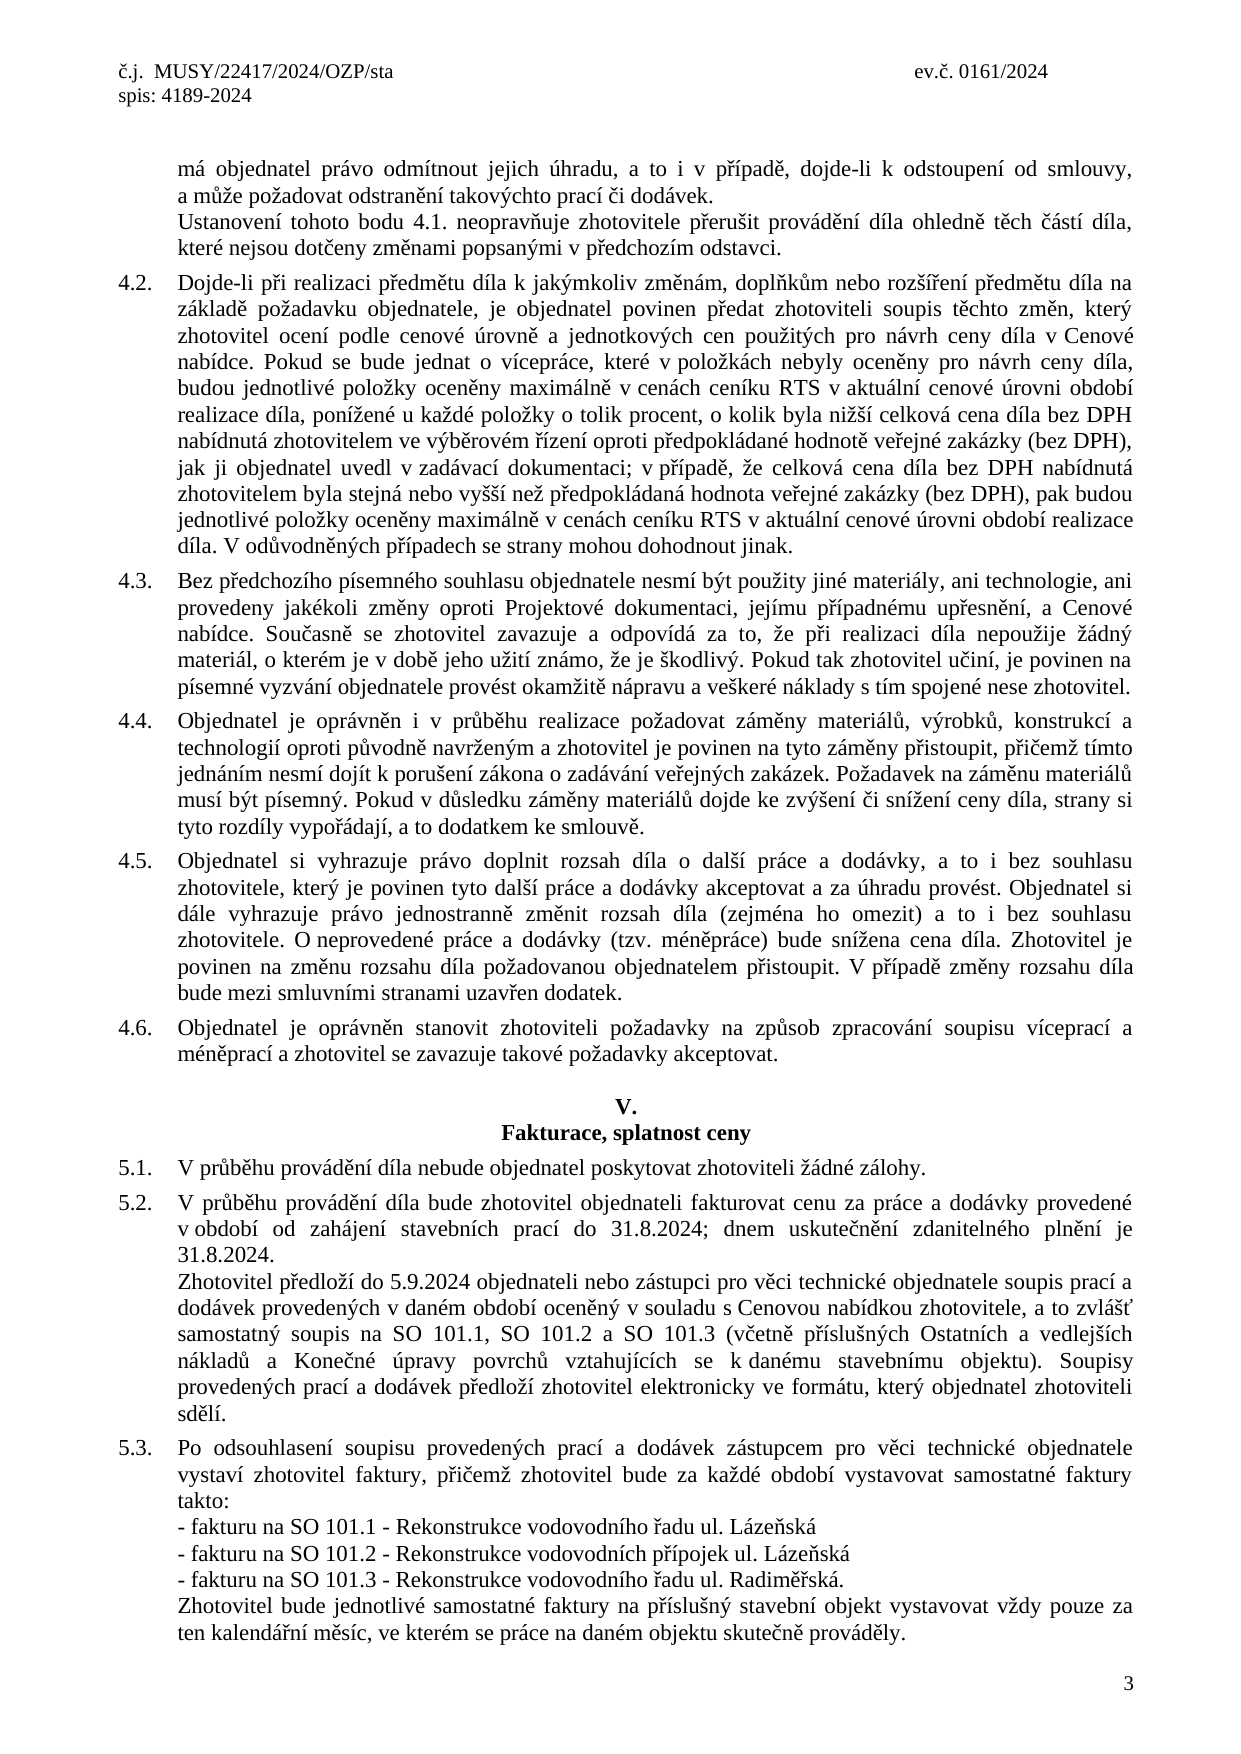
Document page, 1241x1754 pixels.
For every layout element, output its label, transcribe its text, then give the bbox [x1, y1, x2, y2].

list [118, 155, 1134, 208]
list V průběhu provádění díla nebude objednatel poskytovat zhotoviteli žádné zálohy. [118, 1154, 1134, 1180]
text Ustanovení tohoto bodu 4.1. neopravňuje zhotovitele přerušit provádění díla ohledně těch částí díla, které nejsou dotčeny změnami popsanými v předchozím odstavci. [177, 208, 1134, 261]
text Zhotovitel předloží do 5.9.2024 objednateli nebo zástupci pro věci technické objednatele soupis prací a dodávek provedených v daném období oceněný v souladu s Cenovou nabídkou zhotovitele, a to zvlášť samostatný soupis na SO 101.1, SO 101.2 a SO 101.3 (včetně příslušných Ostatních a vedlejších nákladů a Konečné úpravy povrchů vztahujících se k danému stavebnímu objektu). Soupisy provedených prací a dodávek předloží zhotovitel elektronicky ve formátu, který objednatel zhotoviteli sdělí. [177, 1268, 1134, 1426]
text - fakturu na SO 101.1 - Rekonstrukce vodovodního řadu ul. Lázeňská [177, 1513, 1134, 1540]
text Zhotovitel bude jednotlivé samostatné faktury na příslušný stavební objekt vystavovat vždy pouze za ten kalendářní měsíc, ve kterém se práce na daném objektu skutečně prováděly. [177, 1592, 1134, 1645]
text - fakturu na SO 101.2 - Rekonstrukce vodovodních přípojek ul. Lázeňská [177, 1540, 1134, 1566]
list Objednatel je oprávněn stanovit zhotoviteli požadavky na způsob zpracování soupisu víceprací a méněprací a zhotovitel se zavazuje takové požadavky akceptovat. [118, 1014, 1134, 1067]
list Bez předchozího písemného souhlasu objednatele nesmí být použity jiné materiály, ani technologie, ani provedeny jakékoli změny oproti Projektové dokumentaci, jejímu případnému upřesnění, a Cenové nabídce. Současně se zhotovitel zavazuje a odpovídá za to, že při realizaci díla nepoužije žádný materiál, o kterém je v době jeho užití známo, že je škodlivý. Pokud tak zhotovitel učiní, je povinen na písemné vyzvání objednatele provést okamžitě nápravu a veškeré náklady s tím spojené nese zhotovitel. [118, 567, 1134, 699]
list V průběhu provádění díla bude zhotovitel objednateli fakturovat cenu za práce a dodávky provedené v období od zahájení stavebních prací do 31.8.2024; dnem uskutečnění zdanitelného plnění je 31.8.2024. [118, 1189, 1134, 1268]
text Fakturace, splatnost ceny [118, 1119, 1134, 1146]
text - fakturu na SO 101.3 - Rekonstrukce vodovodního řadu ul. Radiměřská. [177, 1566, 1134, 1592]
list Po odsouhlasení soupisu provedených prací a dodávek zástupcem pro věci technické objednatele vystaví zhotovitel faktury, přičemž zhotovitel bude za každé období vystavovat samostatné faktury takto: [118, 1434, 1134, 1513]
list Dojde-li při realizaci předmětu díla k jakýmkoliv změnám, doplňkům nebo rozšíření předmětu díla na základě požadavku objednatele, je objednatel povinen předat zhotoviteli soupis těchto změn, který zhotovitel ocení podle cenové úrovně a jednotkových cen použitých pro návrh ceny díla v Cenové nabídce. Pokud se bude jednat o vícepráce, které v položkách nebyly oceněny pro návrh ceny díla, budou jednotlivé položky oceněny maximálně v cenách ceníku RTS v aktuální cenové úrovni období realizace díla, ponížené u každé položky o tolik procent, o kolik byla nižší celková cena díla bez DPH nabídnutá zhotovitelem ve výběrovém řízení oproti předpokládané hodnotě veřejné zakázky (bez DPH), jak ji objednatel uvedl v zadávací dokumentaci; v případě, že celková cena díla bez DPH nabídnutá zhotovitelem byla stejná nebo vyšší než předpokládaná hodnota veřejné zakázky (bez DPH), pak budou jednotlivé položky oceněny maximálně v cenách ceníku RTS v aktuální cenové úrovni období realizace díla. V odůvodněných případech se strany mohou dohodnout jinak. [118, 269, 1134, 559]
list Objednatel je oprávněn i v průběhu realizace požadovat záměny materiálů, výrobků, konstrukcí a technologií oproti původně navrženým a zhotovitel je povinen na tyto záměny přistoupit, přičemž tímto jednáním nesmí dojít k porušení zákona o zadávání veřejných zakázek. Požadavek na záměnu materiálů musí být písemný. Pokud v důsledku záměny materiálů dojde ke zvýšení či snížení ceny díla, strany si tyto rozdíly vypořádají, a to dodatkem ke smlouvě. [118, 707, 1134, 839]
list Objednatel si vyhrazuje právo doplnit rozsah díla o další práce a dodávky, a to i bez souhlasu zhotovitele, který je povinen tyto další práce a dodávky akceptovat a za úhradu provést. Objednatel si dále vyhrazuje právo jednostranně změnit rozsah díla (zejména ho omezit) a to i bez souhlasu zhotovitele. O neprovedené práce a dodávky (tzv. méněpráce) bude snížena cena díla. Zhotovitel je povinen na změnu rozsahu díla požadovanou objednatelem přistoupit. V případě změny rozsahu díla bude mezi smluvními stranami uzavřen dodatek. [118, 847, 1134, 1006]
text V. [118, 1093, 1134, 1119]
